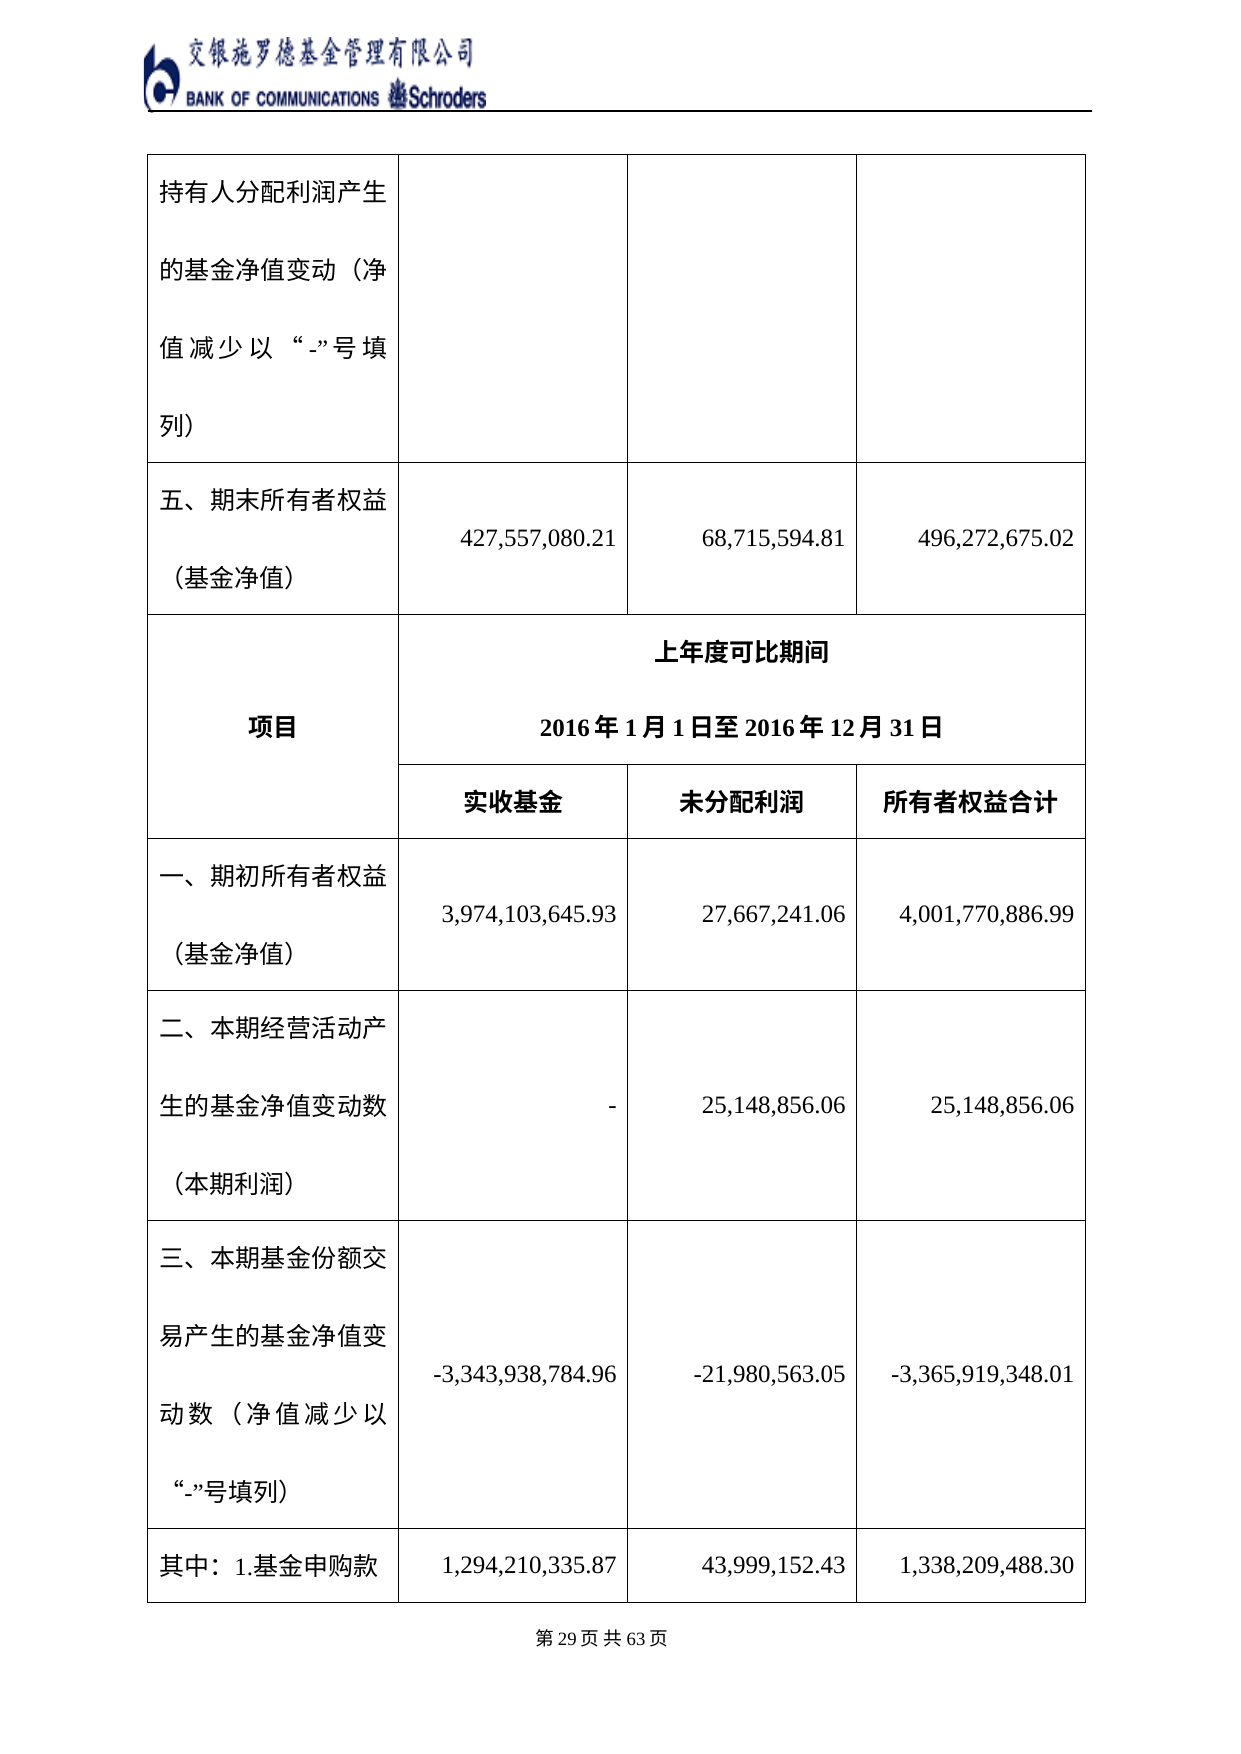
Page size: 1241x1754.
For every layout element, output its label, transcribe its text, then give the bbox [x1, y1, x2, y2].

table_cell 1,294,210,335.87 [399, 1529, 627, 1602]
table_cell -3,343,938,784.96 [399, 1221, 627, 1528]
table_cell 25,148,856.06 [857, 991, 1085, 1220]
table_cell 496,272,675.02 [857, 463, 1085, 614]
table_cell 五、期末所有者权益（基金净值） [148, 463, 398, 614]
table_cell 43,999,152.43 [628, 1529, 856, 1602]
table_cell 未分配利润 [628, 765, 856, 838]
table_cell - [628, 155, 856, 462]
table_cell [148, 155, 398, 462]
table_cell -3,365,919,348.01 [857, 1221, 1085, 1528]
table_cell 所有者权益合计 [857, 765, 1085, 838]
table_cell 三、本期基金份额交易产生的基金净值变动数（净值减少以“-”号填列） [148, 1221, 398, 1528]
table_cell 上年度可比期间 2016年1月1日至2016年12月31日 [399, 615, 1085, 764]
table_cell -21,980,563.05 [628, 1221, 856, 1528]
table_cell 项目 [148, 615, 398, 838]
table_cell 25,148,856.06 [628, 991, 856, 1220]
table_cell 27,667,241.06 [628, 839, 856, 990]
table_cell - [399, 991, 627, 1220]
table_cell 3,974,103,645.93 [399, 839, 627, 990]
table_cell 68,715,594.81 [628, 463, 856, 614]
table_cell 427,557,080.21 [399, 463, 627, 614]
table_cell - [399, 155, 627, 462]
picture [143, 37, 486, 113]
table_cell 其中：1.基金申购款 [148, 1529, 398, 1602]
table_cell 4,001,770,886.99 [857, 839, 1085, 990]
table_cell 实收基金 [399, 765, 627, 838]
table_cell 1,338,209,488.30 [857, 1529, 1085, 1602]
table_cell 二、本期经营活动产生的基金净值变动数（本期利润） [148, 991, 398, 1220]
table_cell 一、期初所有者权益（基金净值） [148, 839, 398, 990]
table_cell - [857, 155, 1085, 462]
